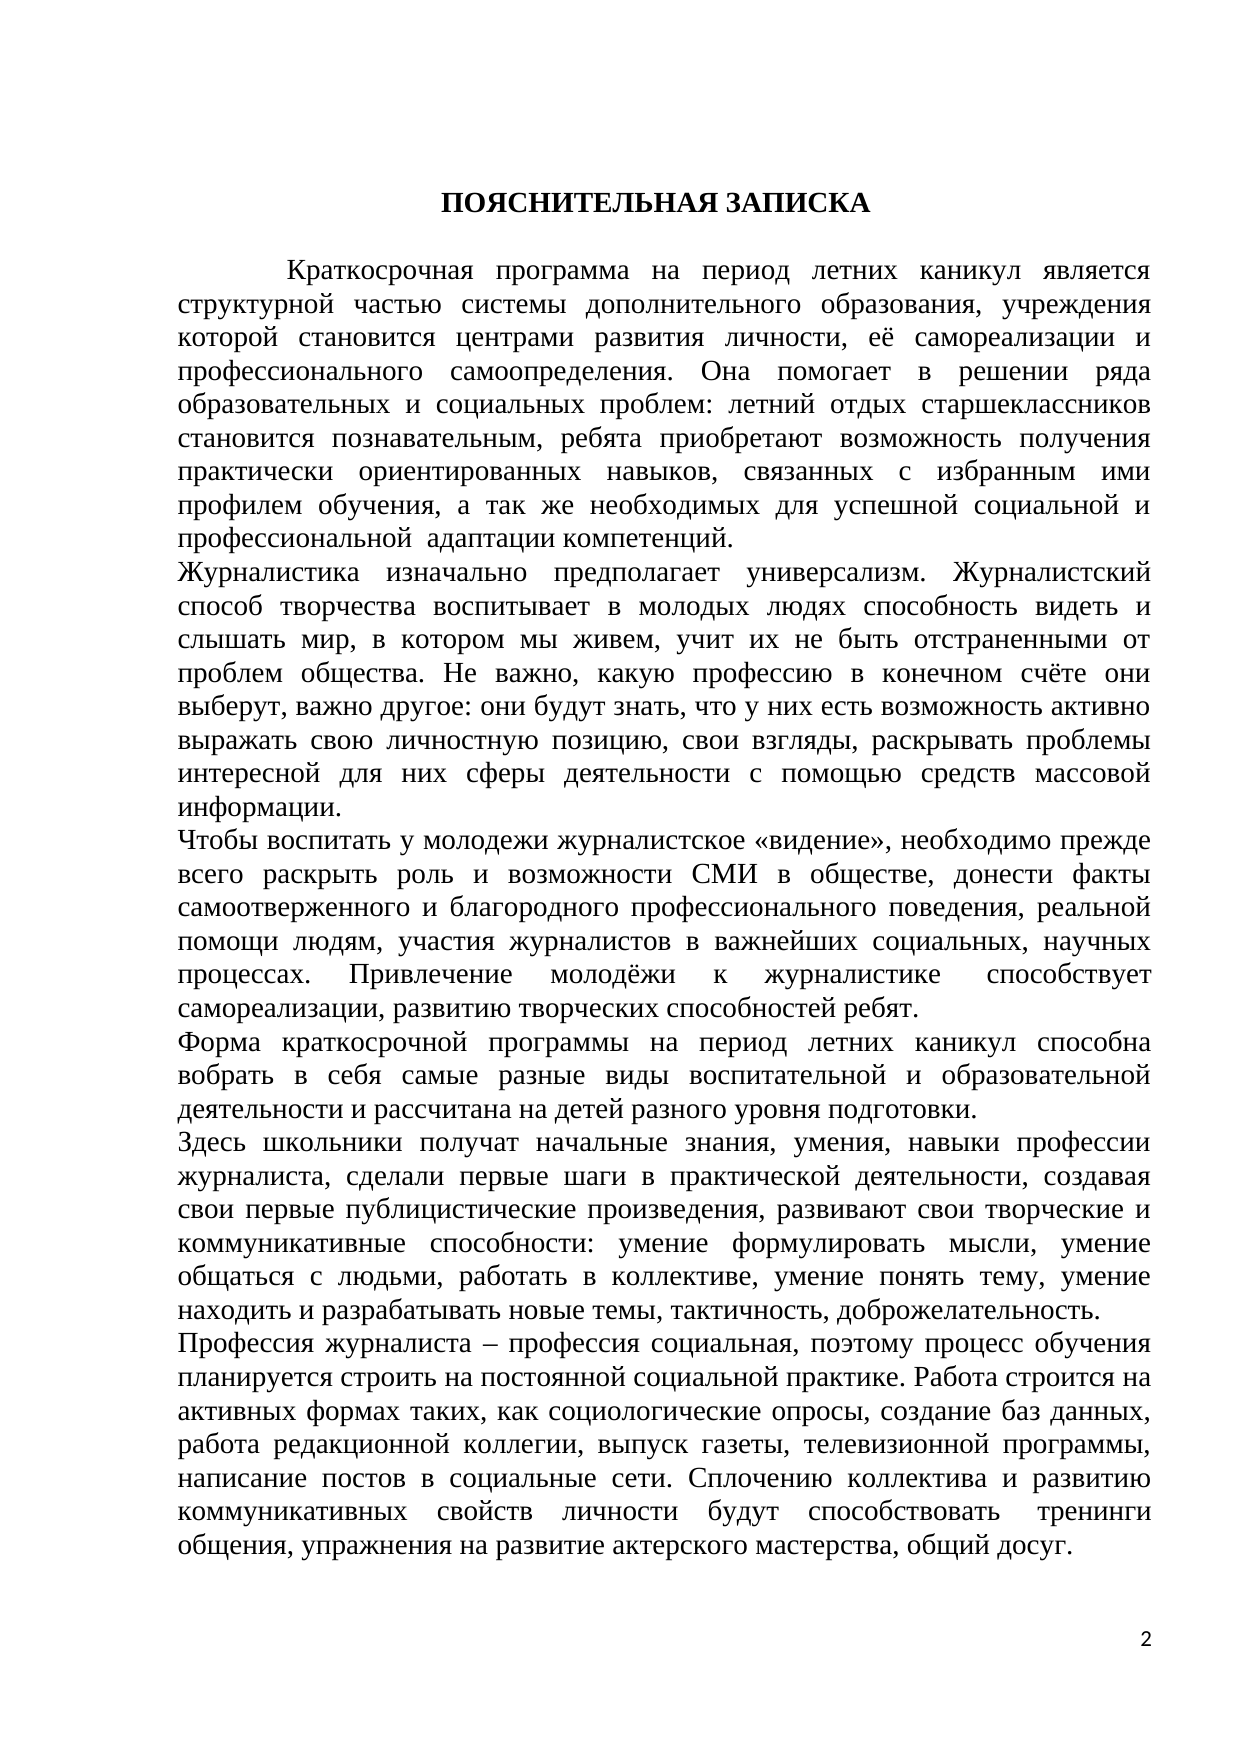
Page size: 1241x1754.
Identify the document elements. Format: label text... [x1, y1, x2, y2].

text Форма краткосрочной программы на период летних каникул способна вобрать в себя самые разные виды воспитательной и образовательной деятельности и рассчитана на детей разного уровня подготовки. [177, 1024, 1152, 1124]
text ПОЯСНИТЕЛЬНАЯ ЗАПИСКА [215, 185, 1152, 219]
text Здесь школьники получат начальные знания, умения, навыки профессии журналиста, сделали первые шаги в практической деятельности, создавая свои первые публицистические произведения, развивают свои творческие и коммуникативные способности: умение формулировать мысли, умение общаться с людьми, работать в коллективе, умение понять тему, умение находить и разрабатывать новые темы, тактичность, доброжелательность. [177, 1124, 1152, 1326]
text Чтобы воспитать у молодежи журналистское «видение», необходимо прежде всего раскрыть роль и возможности СМИ в обществе, донести факты самоотверженного и благородного профессионального поведения, реальной помощи людям, участия журналистов в важнейших социальных, научных процессах. Привлечение молодёжи к журналистике способствует самореализации, развитию творческих способностей ребят. [177, 822, 1152, 1024]
text Краткосрочная программа на период летних каникул является структурной частью системы дополнительного образования, учреждения которой становится центрами развития личности, её самореализации и профессионального самоопределения. Она помогает в решении ряда образовательных и социальных проблем: летний отдых старшеклассников становится познавательным, ребята приобретают возможность получения практически ориентированных навыков, связанных с избранным ими профилем обучения, а так же необходимых для успешной социальной и профессиональной адаптации компетенций. [177, 252, 1152, 554]
text Профессия журналиста – профессия социальная, поэтому процесс обучения планируется строить на постоянной социальной практике. Работа строится на активных формах таких, как социологические опросы, создание баз данных, работа редакционной коллегии, выпуск газеты, телевизионной программы, написание постов в социальные сети. Сплочению коллектива и развитию коммуникативных свойств личности будут способствовать тренинги общения, упражнения на развитие актерского мастерства, общий досуг. [177, 1326, 1152, 1560]
text Журналистика изначально предполагает универсализм. Журналистский способ творчества воспитывает в молодых людях способность видеть и слышать мир, в котором мы живем, учит их не быть отстраненными от проблем общества. Не важно, какую профессию в конечном счёте они выберут, важно другое: они будут знать, что у них есть возможность активно выражать свою личностную позицию, свои взгляды, раскрывать проблемы интересной для них сферы деятельности с помощью средств массовой информации. [177, 554, 1152, 822]
